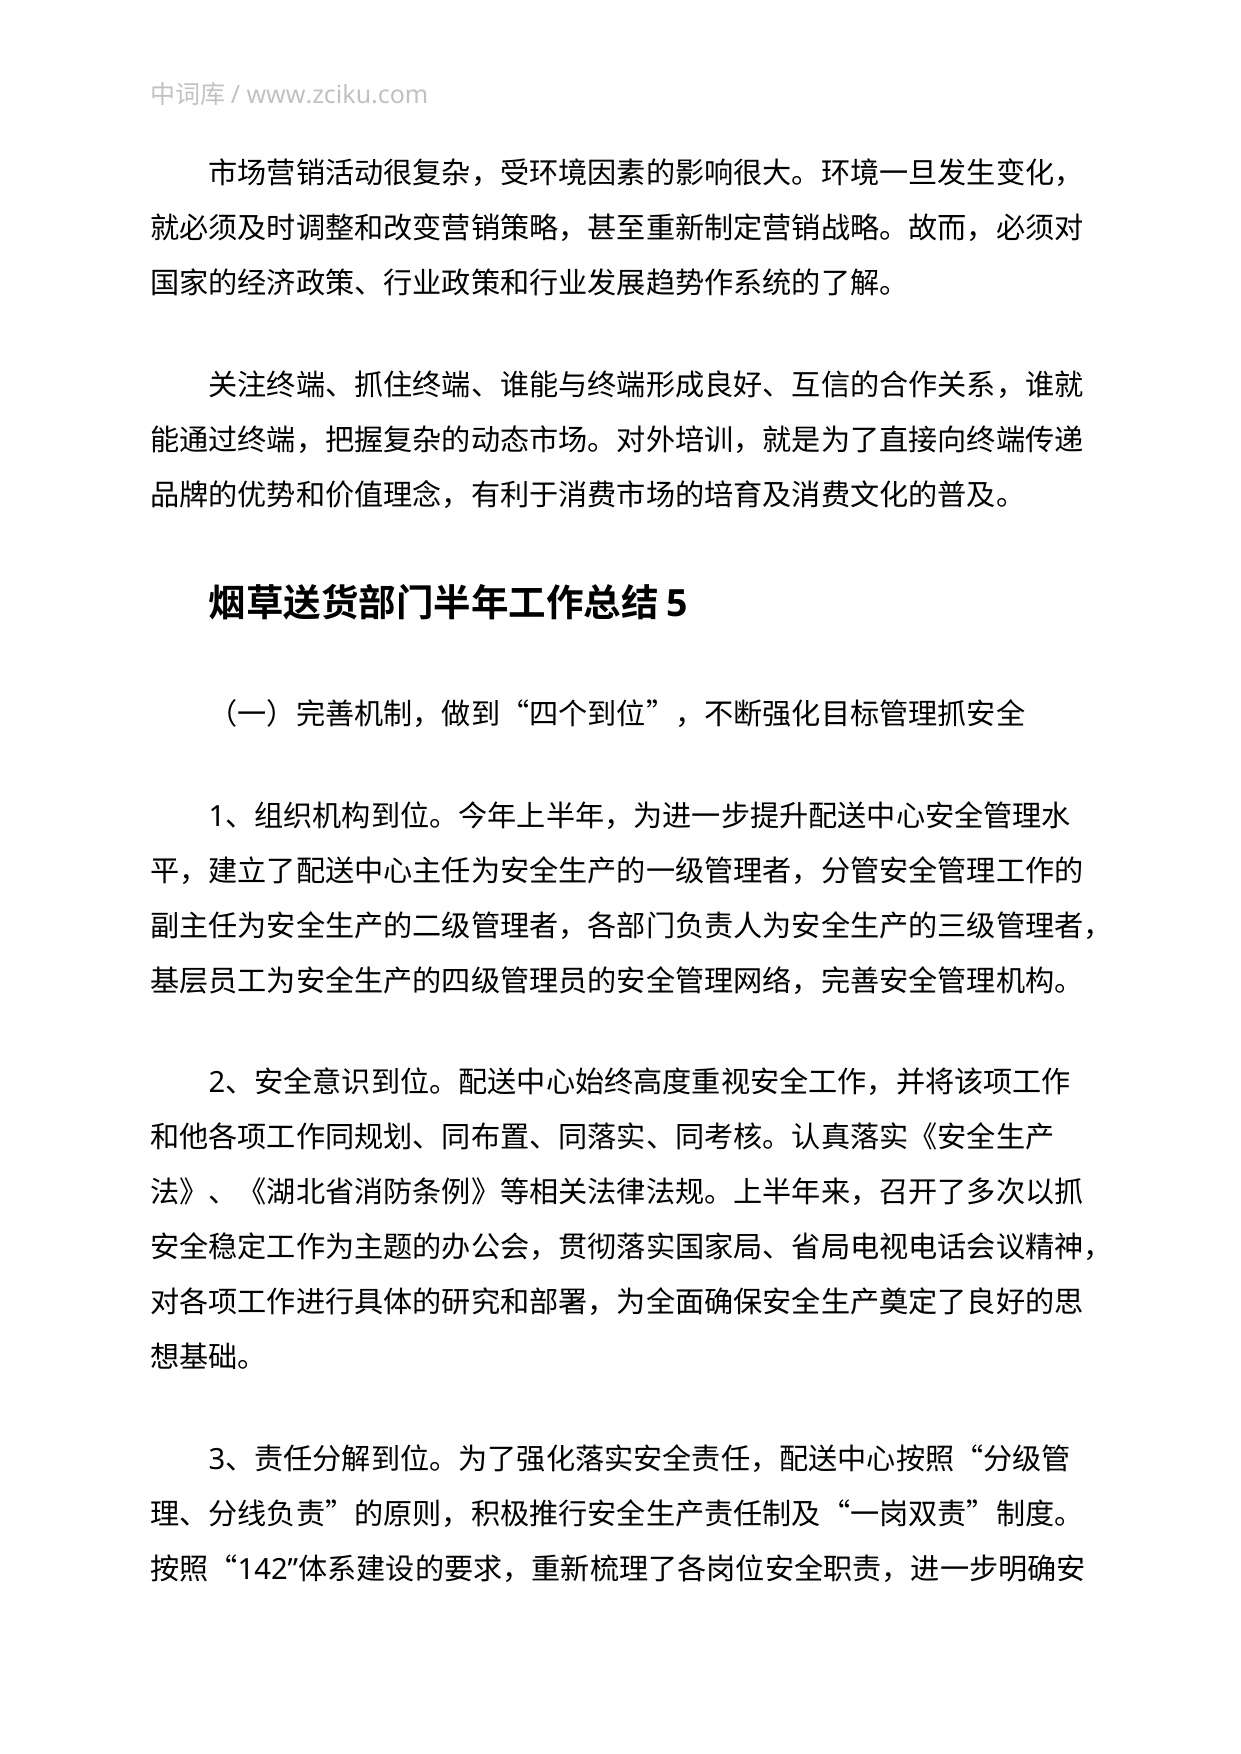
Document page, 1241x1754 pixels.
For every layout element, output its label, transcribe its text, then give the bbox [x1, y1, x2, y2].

text 关注终端、抓住终端、谁能与终端形成良好、互信的合作关系，谁就能通过终端，把握复杂的动态市场。对外培训，就是为了直接向终端传递品牌的优势和价值理念，有利于消费市场的培育及消费文化的普及。 [150, 362, 1090, 514]
text （一）完善机制，做到“四个到位”，不断强化目标管理抓安全 [150, 691, 1090, 733]
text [150, 1435, 1090, 1588]
text 2、安全意识到位。配送中心始终高度重视安全工作，并将该项工作和他各项工作同规划、同布置、同落实、同考核。认真落实《安全生产法》、《湖北省消防条例》等相关法律法规。上半年来，召开了多次以抓安全稳定工作为主题的办公会，贯彻落实国家局、省局电视电话会议精神，对各项工作进行具体的研究和部署，为全面确保安全生产奠定了良好的思想基础。 [150, 1059, 1090, 1376]
text 烟草送货部门半年工作总结5 [150, 573, 1090, 628]
text 市场营销活动很复杂，受环境因素的影响很大。环境一旦发生变化，就必须及时调整和改变营销策略，甚至重新制定营销战略。故而，必须对国家的经济政策、行业政策和行业发展趋势作系统的了解。 [150, 150, 1090, 302]
text 1、组织机构到位。今年上半年，为进一步提升配送中心安全管理水平，建立了配送中心主任为安全生产的一级管理者，分管安全管理工作的副主任为安全生产的二级管理者，各部门负责人为安全生产的三级管理者，基层员工为安全生产的四级管理员的安全管理网络，完善安全管理机构。 [150, 792, 1090, 999]
